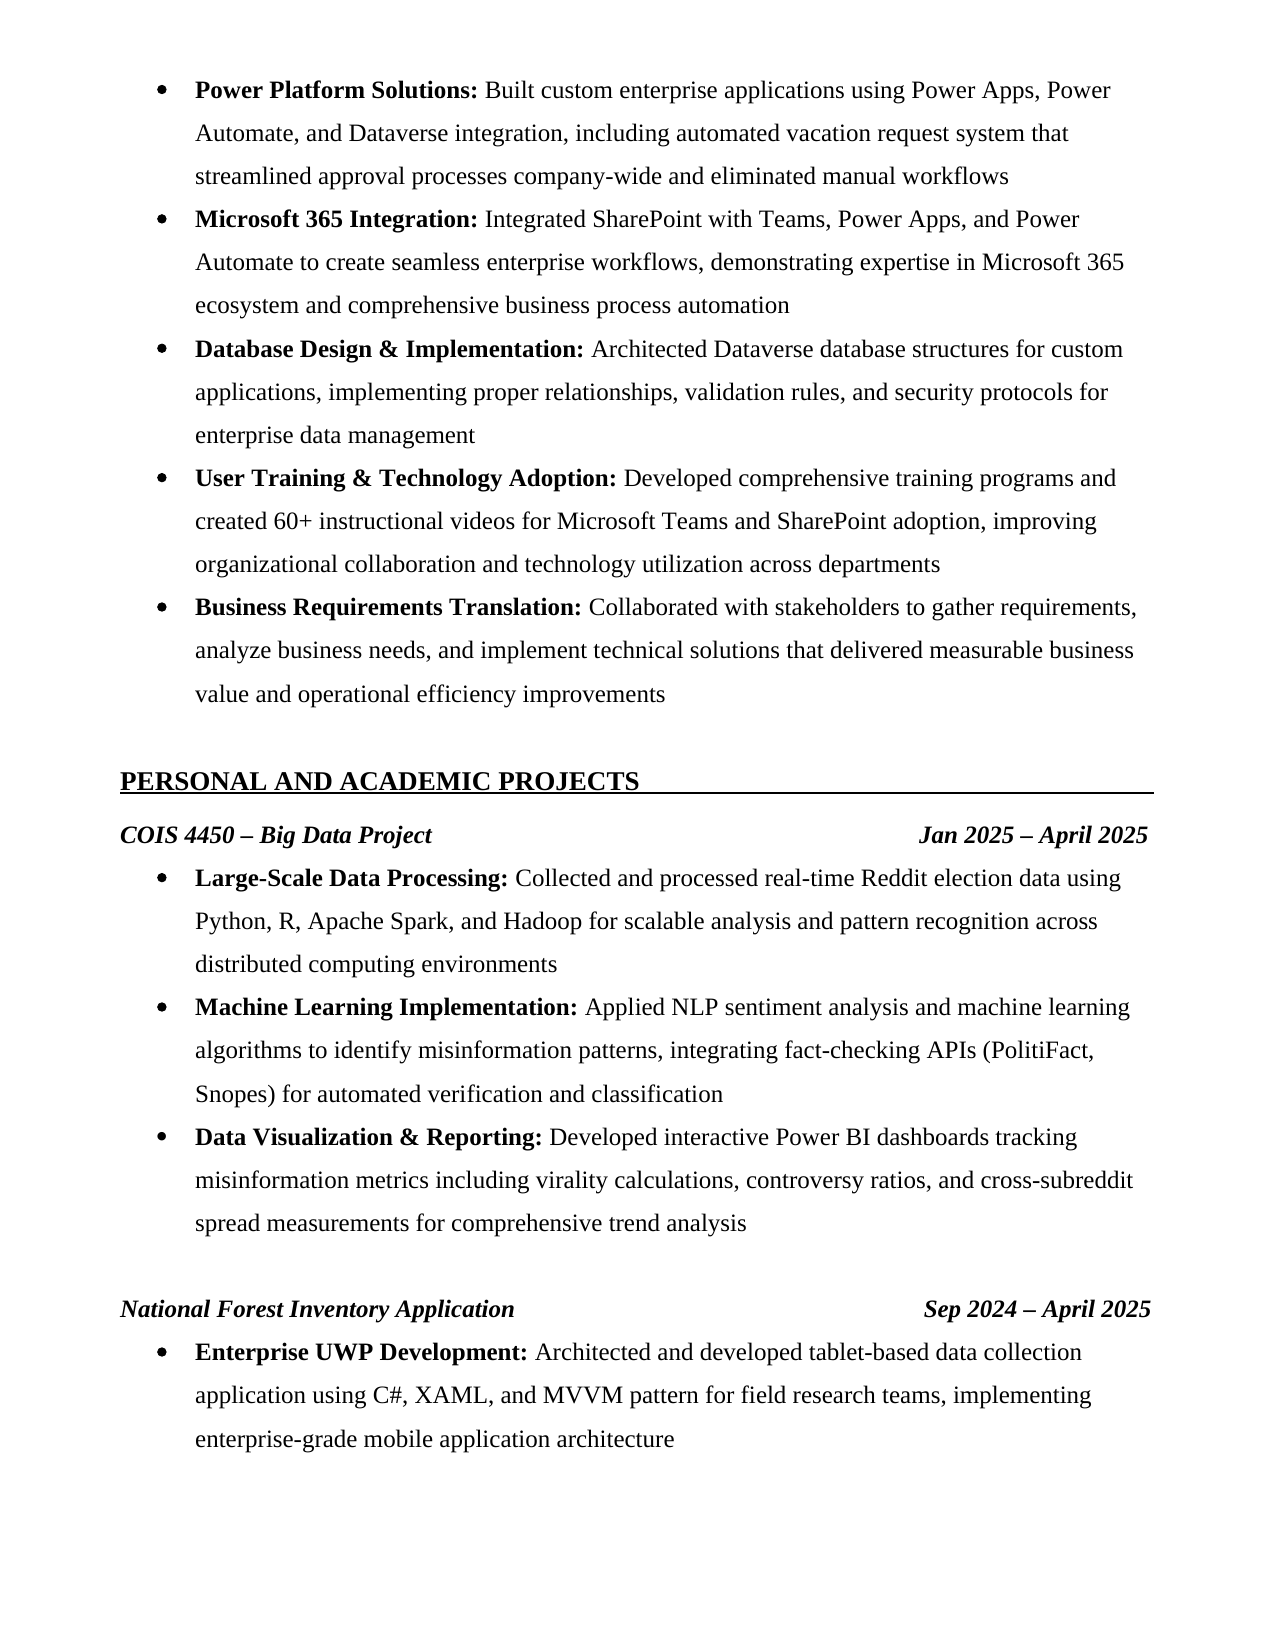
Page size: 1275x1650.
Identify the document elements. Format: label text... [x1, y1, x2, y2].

text National Forest Inventory Application Sep 2024 – April 2025 [120, 1294, 1155, 1323]
list Large-Scale Data Processing: Collected and processed real-time Reddit election data using Python, R, Apache Spark, and Hadoop for scalable analysis and pattern recognition across distributed computing environments [157, 863, 1155, 978]
list Business Requirements Translation: Collaborated with stakeholders to gather requirements, analyze business needs, and implement technical solutions that delivered measurable business value and operational efficiency improvements [157, 592, 1155, 707]
list Machine Learning Implementation: Applied NLP sentiment analysis and machine learning algorithms to identify misinformation patterns, integrating fact-checking APIs (PolitiFact, Snopes) for automated verification and classification [157, 992, 1155, 1107]
text Personal and Academic Projects [120, 765, 1155, 796]
list Database Design & Implementation: Architected Dataverse database structures for custom applications, implementing proper relationships, validation rules, and security protocols for enterprise data management [157, 334, 1155, 449]
list User Training & Technology Adoption: Developed comprehensive training programs and created 60+ instructional videos for Microsoft Teams and SharePoint adoption, improving organizational collaboration and technology utilization across departments [157, 463, 1155, 578]
list Power Platform Solutions: Built custom enterprise applications using Power Apps, Power Automate, and Dataverse integration, including automated vacation request system that streamlined approval processes company-wide and eliminated manual workflows [157, 75, 1155, 190]
list Microsoft 365 Integration: Integrated SharePoint with Teams, Power Apps, and Power Automate to create seamless enterprise workflows, demonstrating expertise in Microsoft 365 ecosystem and comprehensive business process automation [157, 204, 1155, 319]
list Data Visualization & Reporting: Developed interactive Power BI dashboards tracking misinformation metrics including virality calculations, controversy ratios, and cross-subreddit spread measurements for comprehensive trend analysis [157, 1122, 1155, 1237]
list Enterprise UWP Development: Architected and developed tablet-based data collection application using C#, XAML, and MVVM pattern for field research teams, implementing enterprise-grade mobile application architecture [157, 1337, 1155, 1452]
text COIS 4450 – Big Data Project Jan 2025 – April 2025 [120, 820, 1155, 849]
